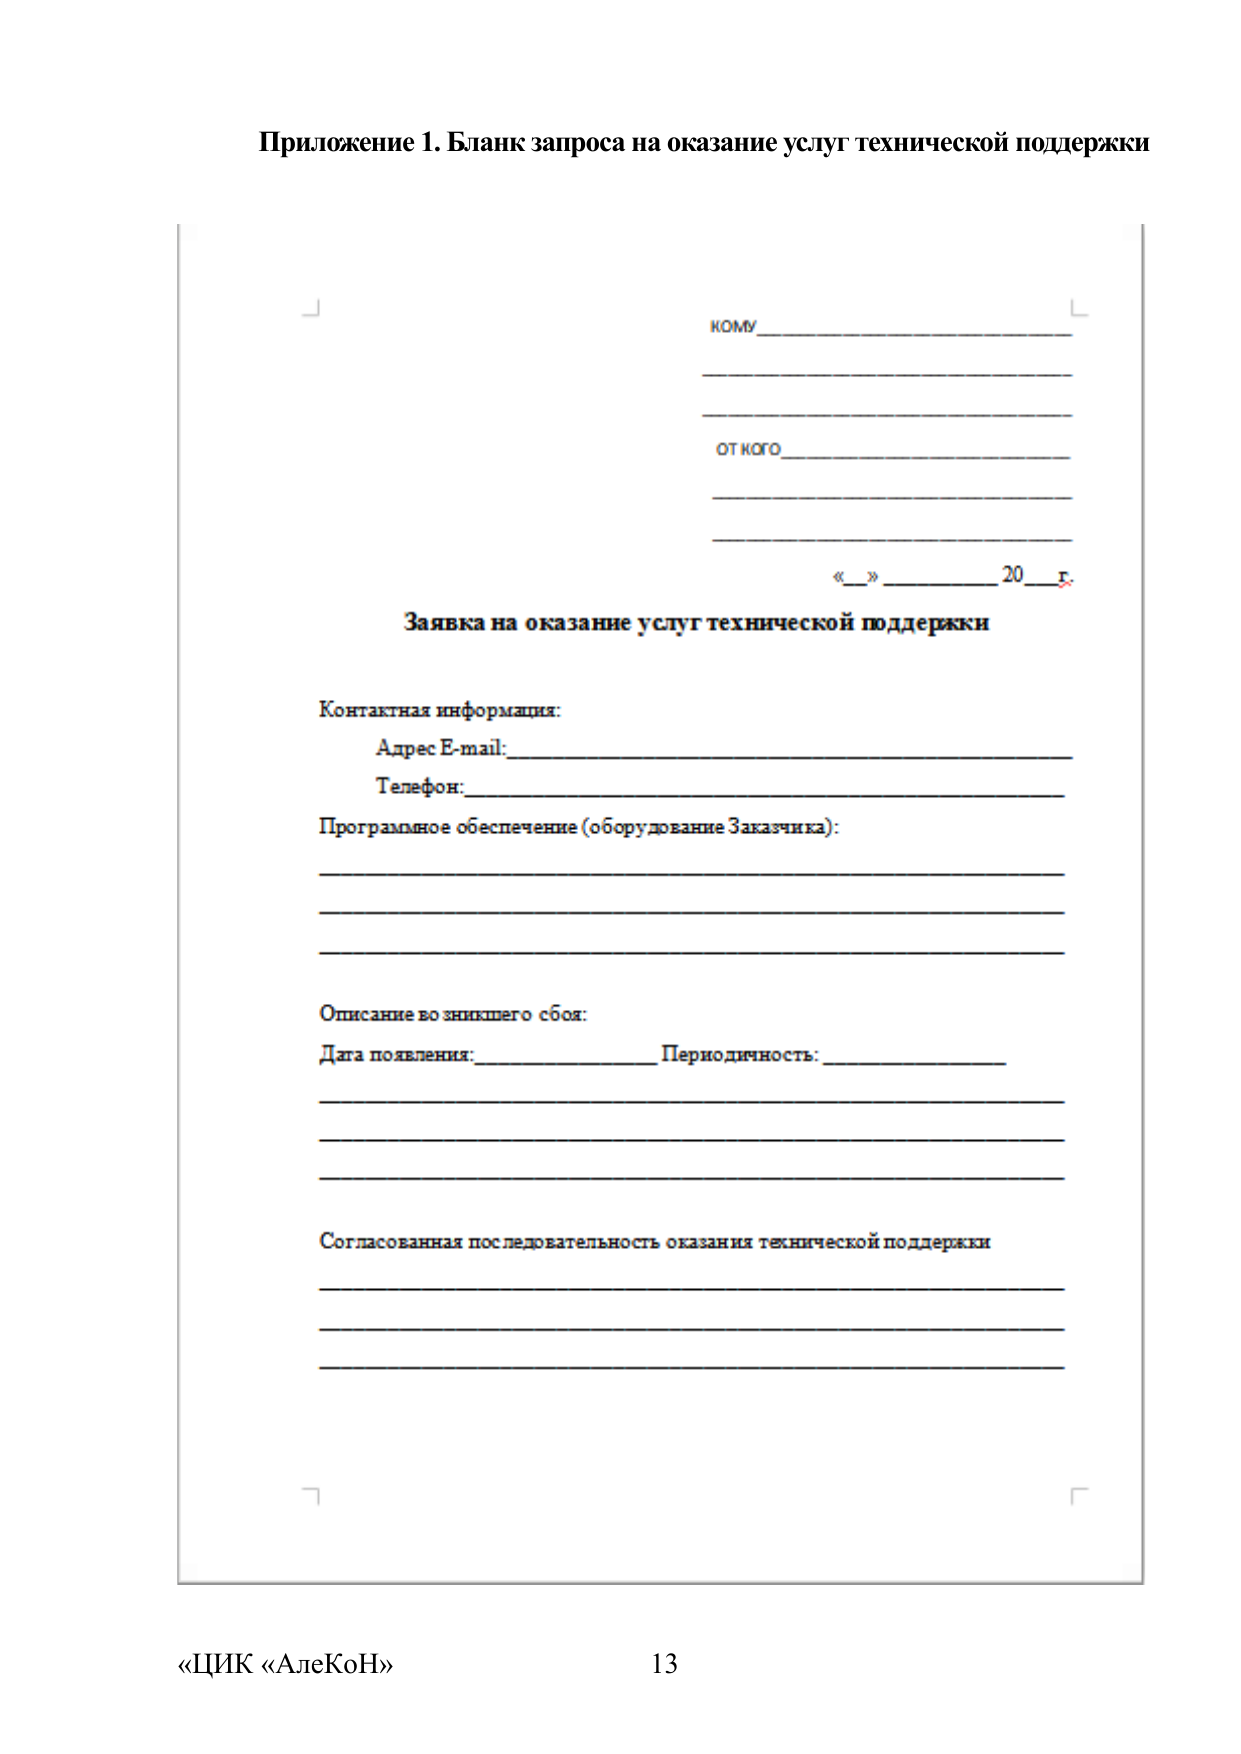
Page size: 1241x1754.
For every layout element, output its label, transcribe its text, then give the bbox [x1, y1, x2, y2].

picture [177, 224, 1146, 1585]
title Приложение 1. Бланк запроса на оказание услуг технической поддержки [177, 124, 1152, 157]
